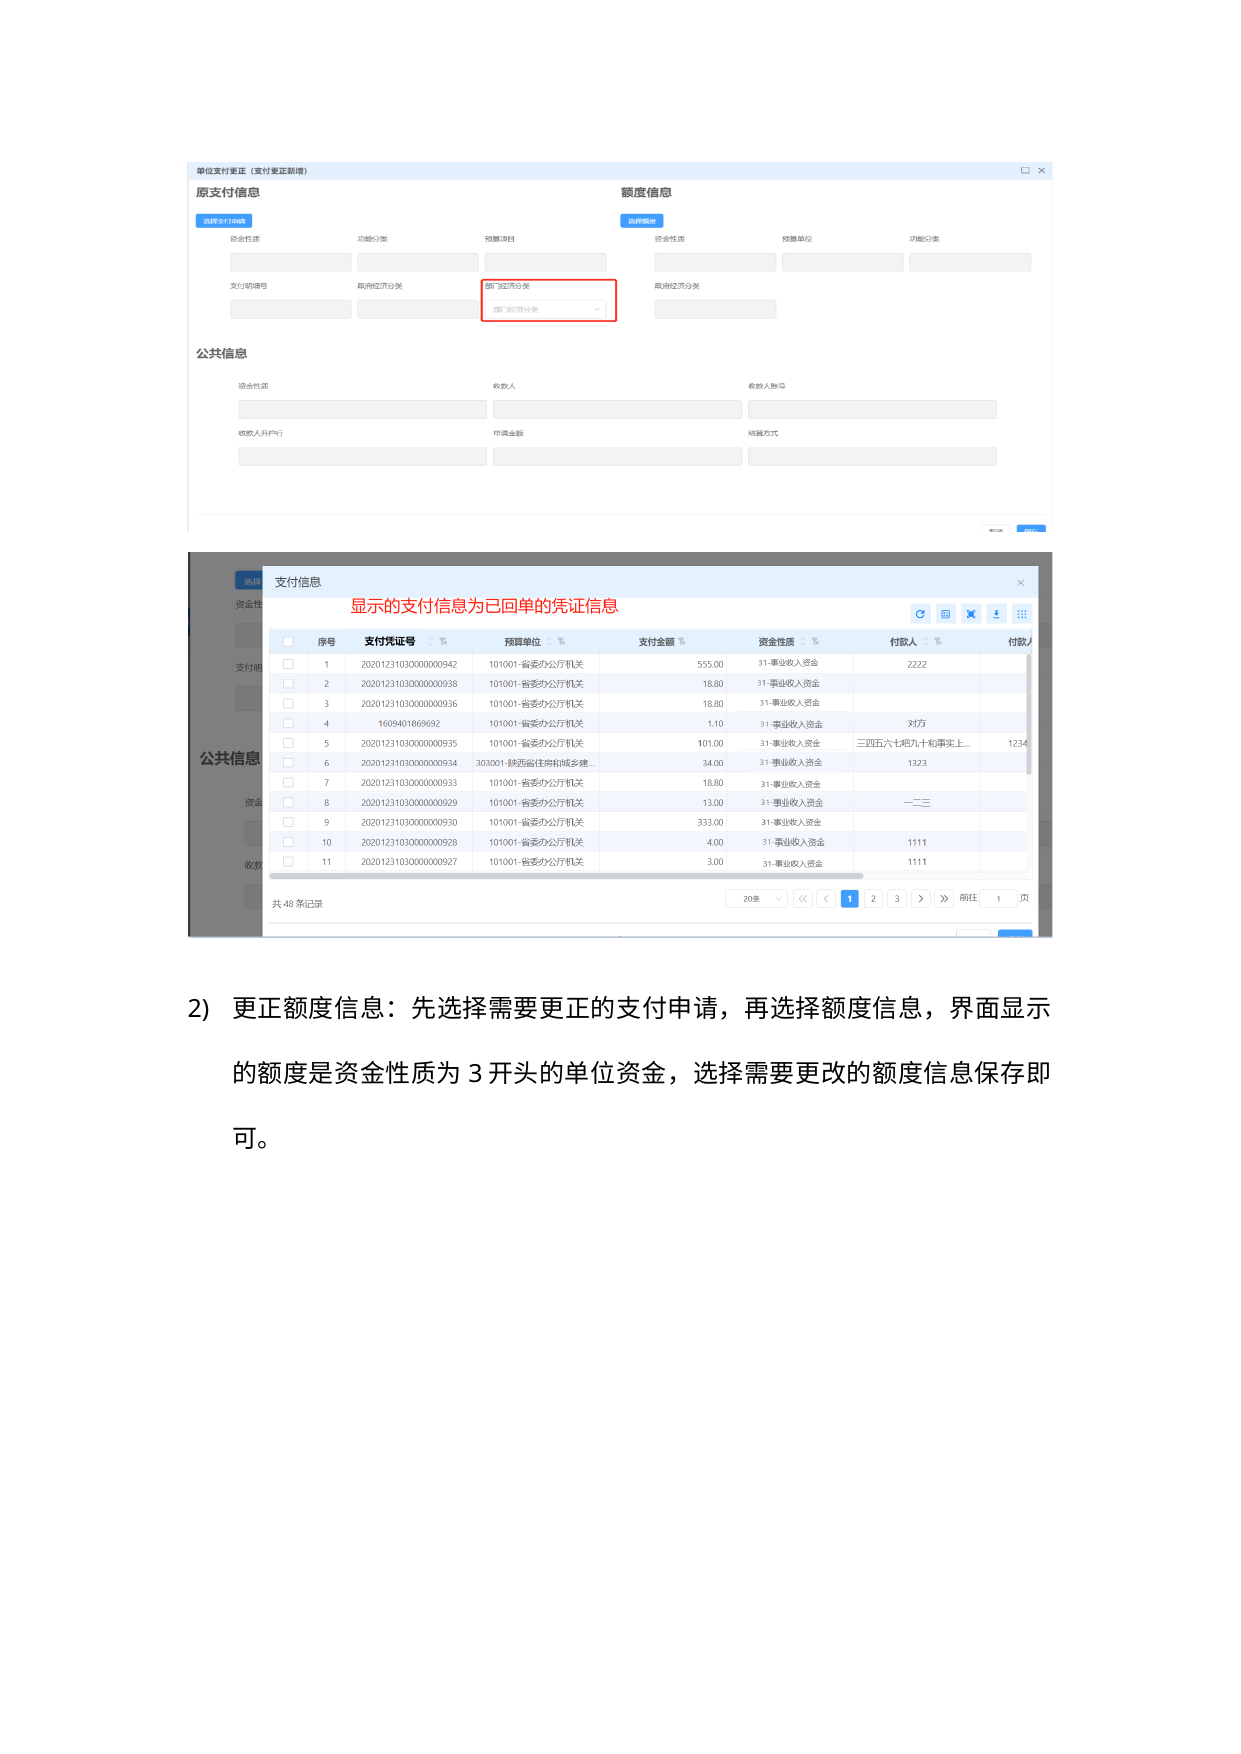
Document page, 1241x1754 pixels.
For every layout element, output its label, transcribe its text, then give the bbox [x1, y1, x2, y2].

list 更正额度信息：先选择需要更正的支付申请，再选择额度信息，界面显示的额度是资金性质为3开头的单位资金，选择需要更改的额度信息保存即可。 [187, 974, 1053, 1169]
picture [188, 552, 1053, 938]
picture [187, 162, 1053, 532]
